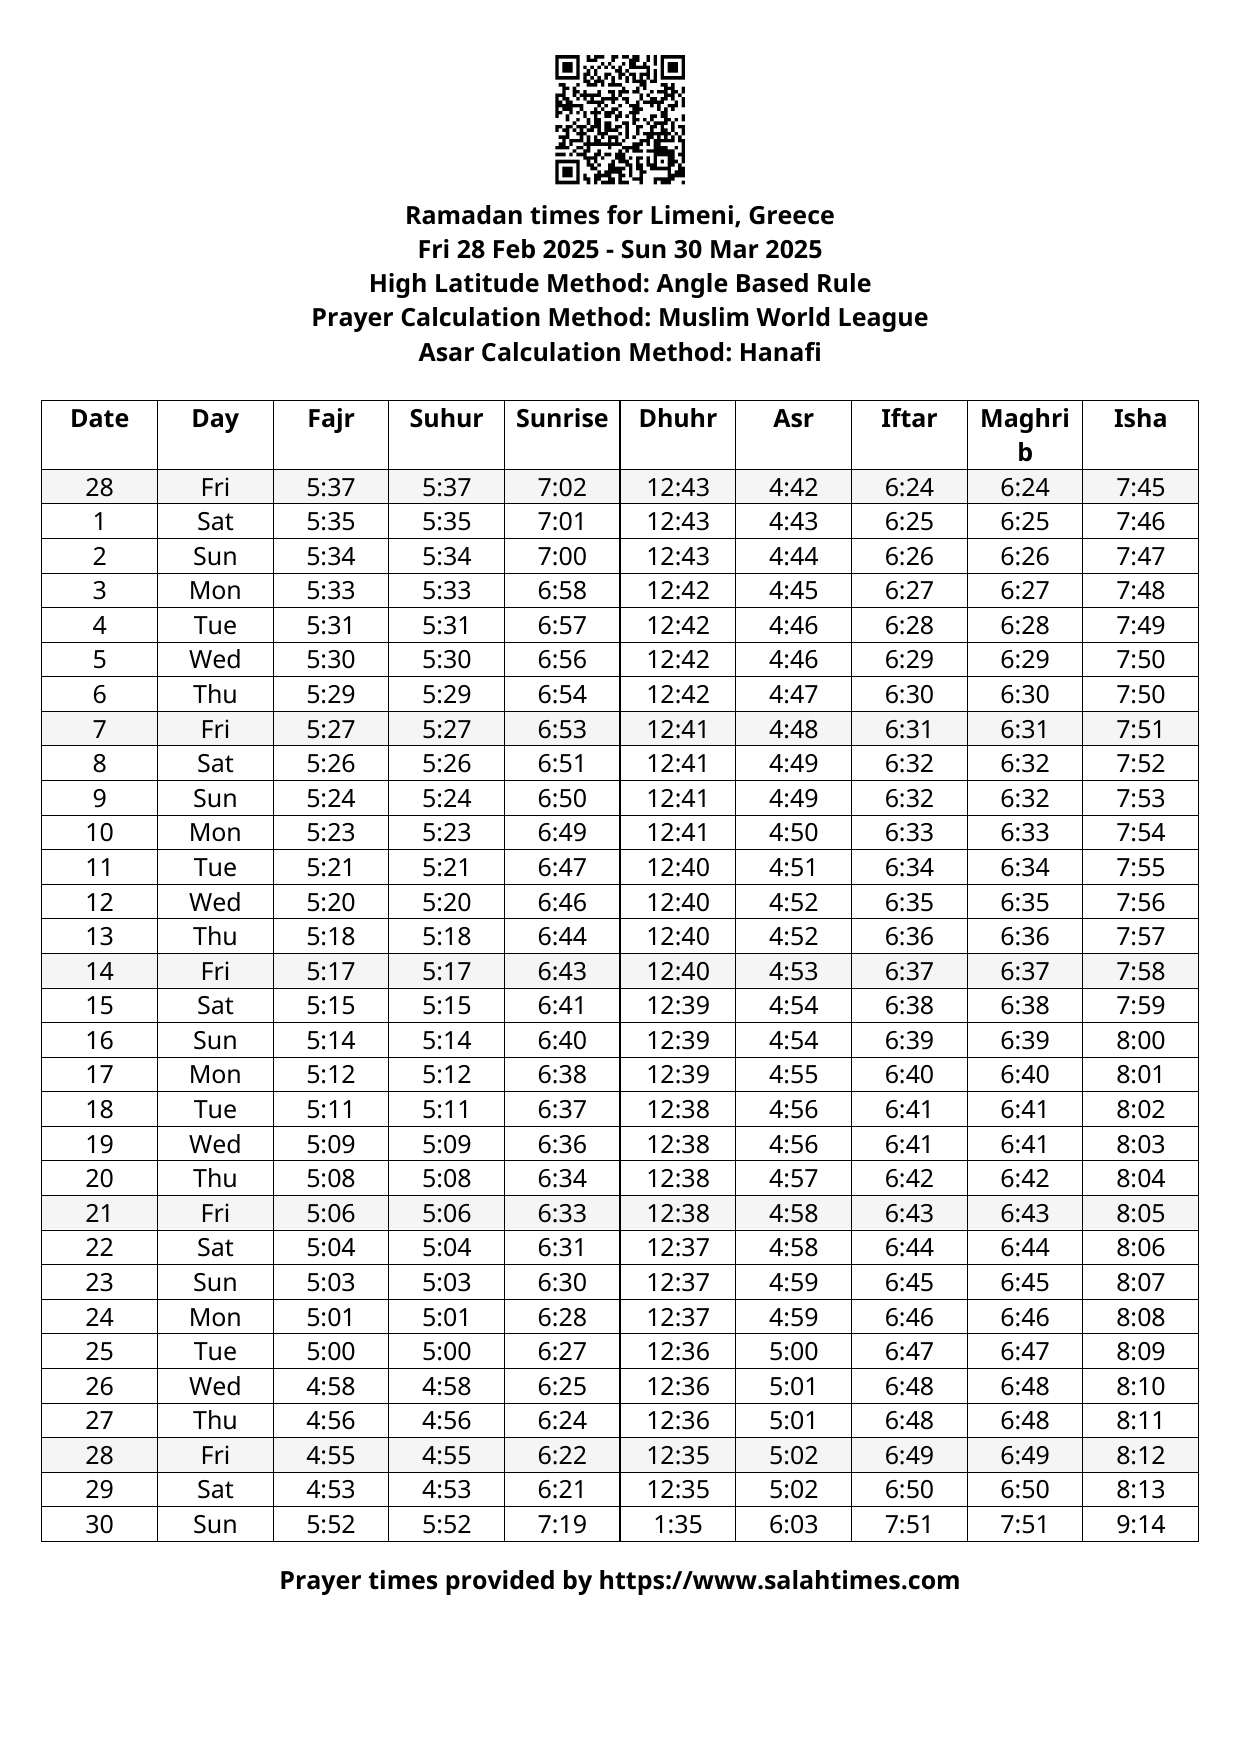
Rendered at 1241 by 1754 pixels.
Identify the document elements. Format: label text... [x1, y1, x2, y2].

table_cell 5:33 [274, 574, 388, 607]
table_cell 6:49 [505, 816, 619, 849]
table_cell 6:48 [852, 1404, 967, 1437]
table_cell 28 [42, 1438, 157, 1472]
table_cell 12:38 [621, 1092, 735, 1126]
table_cell Wed [158, 1127, 273, 1160]
table_cell 6:50 [505, 781, 619, 814]
table_cell 5:35 [274, 504, 388, 538]
table_cell 12:37 [621, 1300, 735, 1333]
table_cell 6:34 [968, 850, 1082, 884]
table_cell 4:56 [274, 1404, 388, 1437]
table_cell 4:53 [736, 954, 851, 987]
table_cell 12:41 [621, 712, 735, 745]
table_cell 6:41 [505, 989, 619, 1022]
table_cell Tue [158, 850, 273, 884]
table_cell 6:48 [852, 1369, 967, 1402]
table_cell Sun [158, 1023, 273, 1057]
table_cell 4:54 [736, 989, 851, 1022]
table_cell 6:36 [852, 919, 967, 953]
table_cell 5:03 [274, 1265, 388, 1299]
table_cell Sat [158, 746, 273, 780]
table_cell Sun [158, 781, 273, 814]
table_cell 29 [42, 1473, 157, 1506]
table_cell 6:03 [736, 1507, 851, 1541]
table_cell 6:42 [968, 1161, 1082, 1195]
table_cell 1:35 [621, 1507, 735, 1541]
table_cell 6:36 [505, 1127, 619, 1160]
table_cell 6:25 [852, 504, 967, 538]
table_cell 5:04 [389, 1231, 504, 1264]
table_cell 5:21 [389, 850, 504, 884]
table_cell 28 [42, 470, 157, 503]
table_cell 5 [42, 643, 157, 676]
table_cell 7:01 [505, 504, 619, 538]
table_cell 6:44 [968, 1231, 1082, 1264]
table_cell 10 [42, 816, 157, 849]
table_cell 12:38 [621, 1196, 735, 1229]
table_cell 7:56 [1083, 885, 1198, 918]
table_cell 5:31 [274, 608, 388, 642]
table_cell 5:52 [274, 1507, 388, 1541]
table_cell 12:42 [621, 608, 735, 642]
table_cell 6:28 [852, 608, 967, 642]
table_cell 4:52 [736, 885, 851, 918]
table_cell 5:01 [274, 1300, 388, 1333]
table_cell 4:44 [736, 539, 851, 572]
table_cell 26 [42, 1369, 157, 1402]
table_cell 12:36 [621, 1334, 735, 1368]
table_cell 4:46 [736, 643, 851, 676]
table_cell 21 [42, 1196, 157, 1229]
table_cell 4:48 [736, 712, 851, 745]
table_header Iftar [852, 401, 967, 469]
table_cell 5:27 [389, 712, 504, 745]
table_cell 4:55 [274, 1438, 388, 1472]
table_cell 6:37 [505, 1092, 619, 1126]
text Fri 28 Feb 2025 - Sun 30 Mar 2025 [42, 232, 1198, 266]
table_cell 5:14 [389, 1023, 504, 1057]
table_cell 6:24 [505, 1404, 619, 1437]
table_cell 4:49 [736, 781, 851, 814]
table_cell 6:38 [852, 989, 967, 1022]
table_cell 6:53 [505, 712, 619, 745]
table_cell 6:24 [852, 470, 967, 503]
table_cell Thu [158, 919, 273, 953]
table_cell 12:40 [621, 885, 735, 918]
table_cell 8:01 [1083, 1058, 1198, 1091]
table_cell 6 [42, 677, 157, 711]
table_cell 7:58 [1083, 954, 1198, 987]
table_cell 6:26 [852, 539, 967, 572]
table_cell 27 [42, 1404, 157, 1437]
table_cell 4 [42, 608, 157, 642]
table_cell Thu [158, 677, 273, 711]
table_cell 6:42 [852, 1161, 967, 1195]
table_cell 6:43 [852, 1196, 967, 1229]
table_cell 8:03 [1083, 1127, 1198, 1160]
table_cell 14 [42, 954, 157, 987]
table_cell 6:47 [852, 1334, 967, 1368]
table_cell 4:56 [736, 1092, 851, 1126]
table_cell 6:46 [968, 1300, 1082, 1333]
table_cell 6:54 [505, 677, 619, 711]
table_cell 5:08 [389, 1161, 504, 1195]
table_cell 5:00 [736, 1334, 851, 1368]
table_header Suhur [389, 401, 504, 469]
table_cell 7:55 [1083, 850, 1198, 884]
table_cell 8:08 [1083, 1300, 1198, 1333]
table_cell 6:21 [505, 1473, 619, 1506]
table_cell 17 [42, 1058, 157, 1091]
table_cell 6:48 [968, 1369, 1082, 1402]
table_cell Mon [158, 1300, 273, 1333]
table_cell 11 [42, 850, 157, 884]
table_cell 5:20 [389, 885, 504, 918]
table_cell 5:08 [274, 1161, 388, 1195]
table_cell 4:55 [389, 1438, 504, 1472]
table_cell 7:48 [1083, 574, 1198, 607]
table_cell 4:53 [389, 1473, 504, 1506]
table_cell 12:40 [621, 954, 735, 987]
table_cell 5:34 [389, 539, 504, 572]
table_cell 4:55 [736, 1058, 851, 1091]
table_cell Thu [158, 1404, 273, 1437]
table_cell 8 [42, 746, 157, 780]
table_cell Sat [158, 1231, 273, 1264]
table_header Dhuhr [621, 401, 735, 469]
table_cell Sat [158, 989, 273, 1022]
table_cell 5:23 [389, 816, 504, 849]
table_cell 12:43 [621, 470, 735, 503]
table_cell 7:02 [505, 470, 619, 503]
table_cell 7:46 [1083, 504, 1198, 538]
table_cell 9 [42, 781, 157, 814]
table_cell 6:32 [968, 746, 1082, 780]
table_cell 12:43 [621, 539, 735, 572]
table_cell 30 [42, 1507, 157, 1541]
table_cell 6:50 [968, 1473, 1082, 1506]
table_cell 4:57 [736, 1161, 851, 1195]
table_cell 4:56 [389, 1404, 504, 1437]
table_cell 7:53 [1083, 781, 1198, 814]
table_cell 5:27 [274, 712, 388, 745]
table_cell Fri [158, 1438, 273, 1472]
table_cell 2 [42, 539, 157, 572]
table_cell 12:38 [621, 1161, 735, 1195]
table_cell 8:11 [1083, 1404, 1198, 1437]
table_cell 8:06 [1083, 1231, 1198, 1264]
table_cell 4:45 [736, 574, 851, 607]
table_cell 6:45 [852, 1265, 967, 1299]
table_cell 6:33 [968, 816, 1082, 849]
table_cell 5:37 [274, 470, 388, 503]
table_cell 4:58 [389, 1369, 504, 1402]
table_cell 5:26 [389, 746, 504, 780]
table_cell Fri [158, 470, 273, 503]
table_cell 5:02 [736, 1438, 851, 1472]
text Ramadan times for Limeni, Greece [42, 198, 1198, 232]
table_cell 6:32 [852, 781, 967, 814]
table_cell 12:41 [621, 816, 735, 849]
table_cell 12:39 [621, 1058, 735, 1091]
table_cell 5:17 [389, 954, 504, 987]
table_cell 22 [42, 1231, 157, 1264]
table_cell 12:36 [621, 1369, 735, 1402]
table_cell 6:50 [852, 1473, 967, 1506]
table_cell 6:30 [968, 677, 1082, 711]
table_cell 7:19 [505, 1507, 619, 1541]
table_cell 5:26 [274, 746, 388, 780]
table_cell Wed [158, 1369, 273, 1402]
table_cell Mon [158, 1058, 273, 1091]
table_cell 6:51 [505, 746, 619, 780]
table_cell 1 [42, 504, 157, 538]
table_cell 5:15 [389, 989, 504, 1022]
table_cell 9:14 [1083, 1507, 1198, 1541]
table_cell 5:37 [389, 470, 504, 503]
table_cell 12:37 [621, 1231, 735, 1264]
table_cell 3 [42, 574, 157, 607]
table_cell 7:52 [1083, 746, 1198, 780]
table_cell 5:15 [274, 989, 388, 1022]
table_cell 5:30 [389, 643, 504, 676]
table_cell 8:04 [1083, 1161, 1198, 1195]
table_cell 7:50 [1083, 677, 1198, 711]
table_cell 6:31 [968, 712, 1082, 745]
table_cell 6:24 [968, 470, 1082, 503]
table_cell 12:39 [621, 1023, 735, 1057]
table_cell 5:00 [274, 1334, 388, 1368]
table_cell 4:59 [736, 1300, 851, 1333]
table_cell Sun [158, 1265, 273, 1299]
table_cell 12:37 [621, 1265, 735, 1299]
table_cell 5:09 [274, 1127, 388, 1160]
table_cell 6:22 [505, 1438, 619, 1472]
table_cell 6:39 [852, 1023, 967, 1057]
table_cell 20 [42, 1161, 157, 1195]
table_cell Wed [158, 643, 273, 676]
table_cell 12:43 [621, 504, 735, 538]
table_cell 12:42 [621, 677, 735, 711]
table_cell 25 [42, 1334, 157, 1368]
table_cell 5:01 [389, 1300, 504, 1333]
table_cell 12:40 [621, 850, 735, 884]
table_cell 23 [42, 1265, 157, 1299]
table_cell 4:51 [736, 850, 851, 884]
table_cell 5:30 [274, 643, 388, 676]
table_cell 5:03 [389, 1265, 504, 1299]
table_cell Fri [158, 712, 273, 745]
table_cell 5:52 [389, 1507, 504, 1541]
table_cell 5:01 [736, 1369, 851, 1402]
table_cell 6:39 [968, 1023, 1082, 1057]
table_cell 6:41 [968, 1092, 1082, 1126]
table_cell 7:51 [852, 1507, 967, 1541]
table_cell 6:38 [968, 989, 1082, 1022]
table_cell 7:54 [1083, 816, 1198, 849]
table_cell 6:33 [505, 1196, 619, 1229]
table_header Asr [736, 401, 851, 469]
table_cell 5:00 [389, 1334, 504, 1368]
table_cell 4:58 [274, 1369, 388, 1402]
table_cell 4:49 [736, 746, 851, 780]
table_cell 6:46 [852, 1300, 967, 1333]
text High Latitude Method: Angle Based Rule [42, 266, 1198, 300]
table_cell 6:43 [968, 1196, 1082, 1229]
table_cell 6:37 [968, 954, 1082, 987]
table_cell 5:02 [736, 1473, 851, 1506]
table_cell Tue [158, 1092, 273, 1126]
table_cell 6:41 [852, 1092, 967, 1126]
table_cell 5:24 [389, 781, 504, 814]
table_cell 7:59 [1083, 989, 1198, 1022]
table_cell 5:24 [274, 781, 388, 814]
table_cell 6:46 [505, 885, 619, 918]
table_cell 8:02 [1083, 1092, 1198, 1126]
table_cell 6:40 [852, 1058, 967, 1091]
table_cell 6:58 [505, 574, 619, 607]
table_cell 6:38 [505, 1058, 619, 1091]
table_cell 6:36 [968, 919, 1082, 953]
table_header Date [42, 401, 157, 469]
table_cell 5:23 [274, 816, 388, 849]
table_cell 6:35 [968, 885, 1082, 918]
table_cell 5:29 [274, 677, 388, 711]
table_cell 6:47 [505, 850, 619, 884]
table_cell 6:25 [505, 1369, 619, 1402]
table_cell 6:28 [505, 1300, 619, 1333]
table_cell 16 [42, 1023, 157, 1057]
table_cell 12:41 [621, 781, 735, 814]
table_cell 5:06 [389, 1196, 504, 1229]
table_cell 8:09 [1083, 1334, 1198, 1368]
table_cell 15 [42, 989, 157, 1022]
table_cell 4:59 [736, 1265, 851, 1299]
table_cell Tue [158, 1334, 273, 1368]
table_cell 5:21 [274, 850, 388, 884]
table_cell 6:28 [968, 608, 1082, 642]
table_cell 5:14 [274, 1023, 388, 1057]
table_cell 6:49 [968, 1438, 1082, 1472]
table_cell 24 [42, 1300, 157, 1333]
table_header Isha [1083, 401, 1198, 469]
table_cell 7:51 [1083, 712, 1198, 745]
table_cell 8:00 [1083, 1023, 1198, 1057]
table_cell 5:29 [389, 677, 504, 711]
table_cell 6:32 [852, 746, 967, 780]
table_cell Thu [158, 1161, 273, 1195]
table_cell Mon [158, 574, 273, 607]
table_cell 6:27 [505, 1334, 619, 1368]
table_cell 7:49 [1083, 608, 1198, 642]
table_cell 5:12 [389, 1058, 504, 1091]
table_cell 6:57 [505, 608, 619, 642]
table_cell 5:31 [389, 608, 504, 642]
table_cell 6:41 [852, 1127, 967, 1160]
table_cell 6:49 [852, 1438, 967, 1472]
table_cell 8:12 [1083, 1438, 1198, 1472]
table_cell 6:27 [968, 574, 1082, 607]
table_cell 7:57 [1083, 919, 1198, 953]
table_cell 6:31 [505, 1231, 619, 1264]
table_cell 6:34 [505, 1161, 619, 1195]
table_cell 6:30 [852, 677, 967, 711]
table_cell 5:18 [389, 919, 504, 953]
table_cell 5:18 [274, 919, 388, 953]
text Asar Calculation Method: Hanafi [42, 334, 1198, 368]
table_cell 7:51 [968, 1507, 1082, 1541]
table_cell 7:00 [505, 539, 619, 572]
table_cell 6:44 [852, 1231, 967, 1264]
table_cell Fri [158, 1196, 273, 1229]
table_cell 19 [42, 1127, 157, 1160]
table_cell 5:09 [389, 1127, 504, 1160]
table_cell 5:11 [274, 1092, 388, 1126]
table_cell 4:52 [736, 919, 851, 953]
table_cell 6:45 [968, 1265, 1082, 1299]
table_cell Wed [158, 885, 273, 918]
table_cell 5:34 [274, 539, 388, 572]
table_cell Sun [158, 539, 273, 572]
table_cell 4:47 [736, 677, 851, 711]
table_cell 8:13 [1083, 1473, 1198, 1506]
table_cell 8:07 [1083, 1265, 1198, 1299]
table_cell 12:39 [621, 989, 735, 1022]
table_cell 5:04 [274, 1231, 388, 1264]
table_cell 6:40 [968, 1058, 1082, 1091]
table_cell Sun [158, 1507, 273, 1541]
table_cell 5:17 [274, 954, 388, 987]
text Prayer Calculation Method: Muslim World League [42, 300, 1198, 334]
table_header Day [158, 401, 273, 469]
table_cell 12:38 [621, 1127, 735, 1160]
table_cell 12:42 [621, 574, 735, 607]
table_cell 12:40 [621, 919, 735, 953]
table_cell 12:42 [621, 643, 735, 676]
table_cell 4:56 [736, 1127, 851, 1160]
table_cell 6:37 [852, 954, 967, 987]
table_cell 7:50 [1083, 643, 1198, 676]
table_cell 7:47 [1083, 539, 1198, 572]
table_cell 13 [42, 919, 157, 953]
text Prayer times provided by https://www.salahtimes.com [42, 1563, 1198, 1597]
table_cell 12:35 [621, 1438, 735, 1472]
table_cell 4:42 [736, 470, 851, 503]
table_cell 6:32 [968, 781, 1082, 814]
table_cell 6:35 [852, 885, 967, 918]
table_cell 4:54 [736, 1023, 851, 1057]
table_cell Tue [158, 608, 273, 642]
table_cell Mon [158, 816, 273, 849]
table_cell 4:50 [736, 816, 851, 849]
table_cell 4:58 [736, 1231, 851, 1264]
table_cell 7:45 [1083, 470, 1198, 503]
table_cell 6:27 [852, 574, 967, 607]
table_cell Sat [158, 1473, 273, 1506]
table_cell 7 [42, 712, 157, 745]
table_cell 6:40 [505, 1023, 619, 1057]
table_cell 5:20 [274, 885, 388, 918]
table_cell Sat [158, 504, 273, 538]
table_cell 6:44 [505, 919, 619, 953]
table_cell 6:34 [852, 850, 967, 884]
table_cell 6:29 [968, 643, 1082, 676]
table_cell 6:30 [505, 1265, 619, 1299]
table_cell 6:26 [968, 539, 1082, 572]
table_cell 12:35 [621, 1473, 735, 1506]
table_cell 6:33 [852, 816, 967, 849]
table_cell Fri [158, 954, 273, 987]
table_header Fajr [274, 401, 388, 469]
table_cell 18 [42, 1092, 157, 1126]
table_cell 6:31 [852, 712, 967, 745]
table_cell 12:36 [621, 1404, 735, 1437]
table_cell 5:35 [389, 504, 504, 538]
table_cell 6:41 [968, 1127, 1082, 1160]
table_cell 12:41 [621, 746, 735, 780]
table_header Sunrise [505, 401, 619, 469]
table_header Maghrib [968, 401, 1082, 469]
table_cell 6:43 [505, 954, 619, 987]
table_cell 4:58 [736, 1196, 851, 1229]
table_cell 6:29 [852, 643, 967, 676]
table_cell 4:46 [736, 608, 851, 642]
table_cell 6:25 [968, 504, 1082, 538]
table_cell 8:10 [1083, 1369, 1198, 1402]
table_cell 6:47 [968, 1334, 1082, 1368]
table_cell 5:01 [736, 1404, 851, 1437]
table_cell 6:56 [505, 643, 619, 676]
table_cell 12 [42, 885, 157, 918]
picture [542, 41, 699, 198]
table_cell 8:05 [1083, 1196, 1198, 1229]
table_cell 6:48 [968, 1404, 1082, 1437]
table_cell 5:33 [389, 574, 504, 607]
table_cell 5:12 [274, 1058, 388, 1091]
table_cell 4:43 [736, 504, 851, 538]
table_cell 4:53 [274, 1473, 388, 1506]
table_cell 5:11 [389, 1092, 504, 1126]
table_cell 5:06 [274, 1196, 388, 1229]
